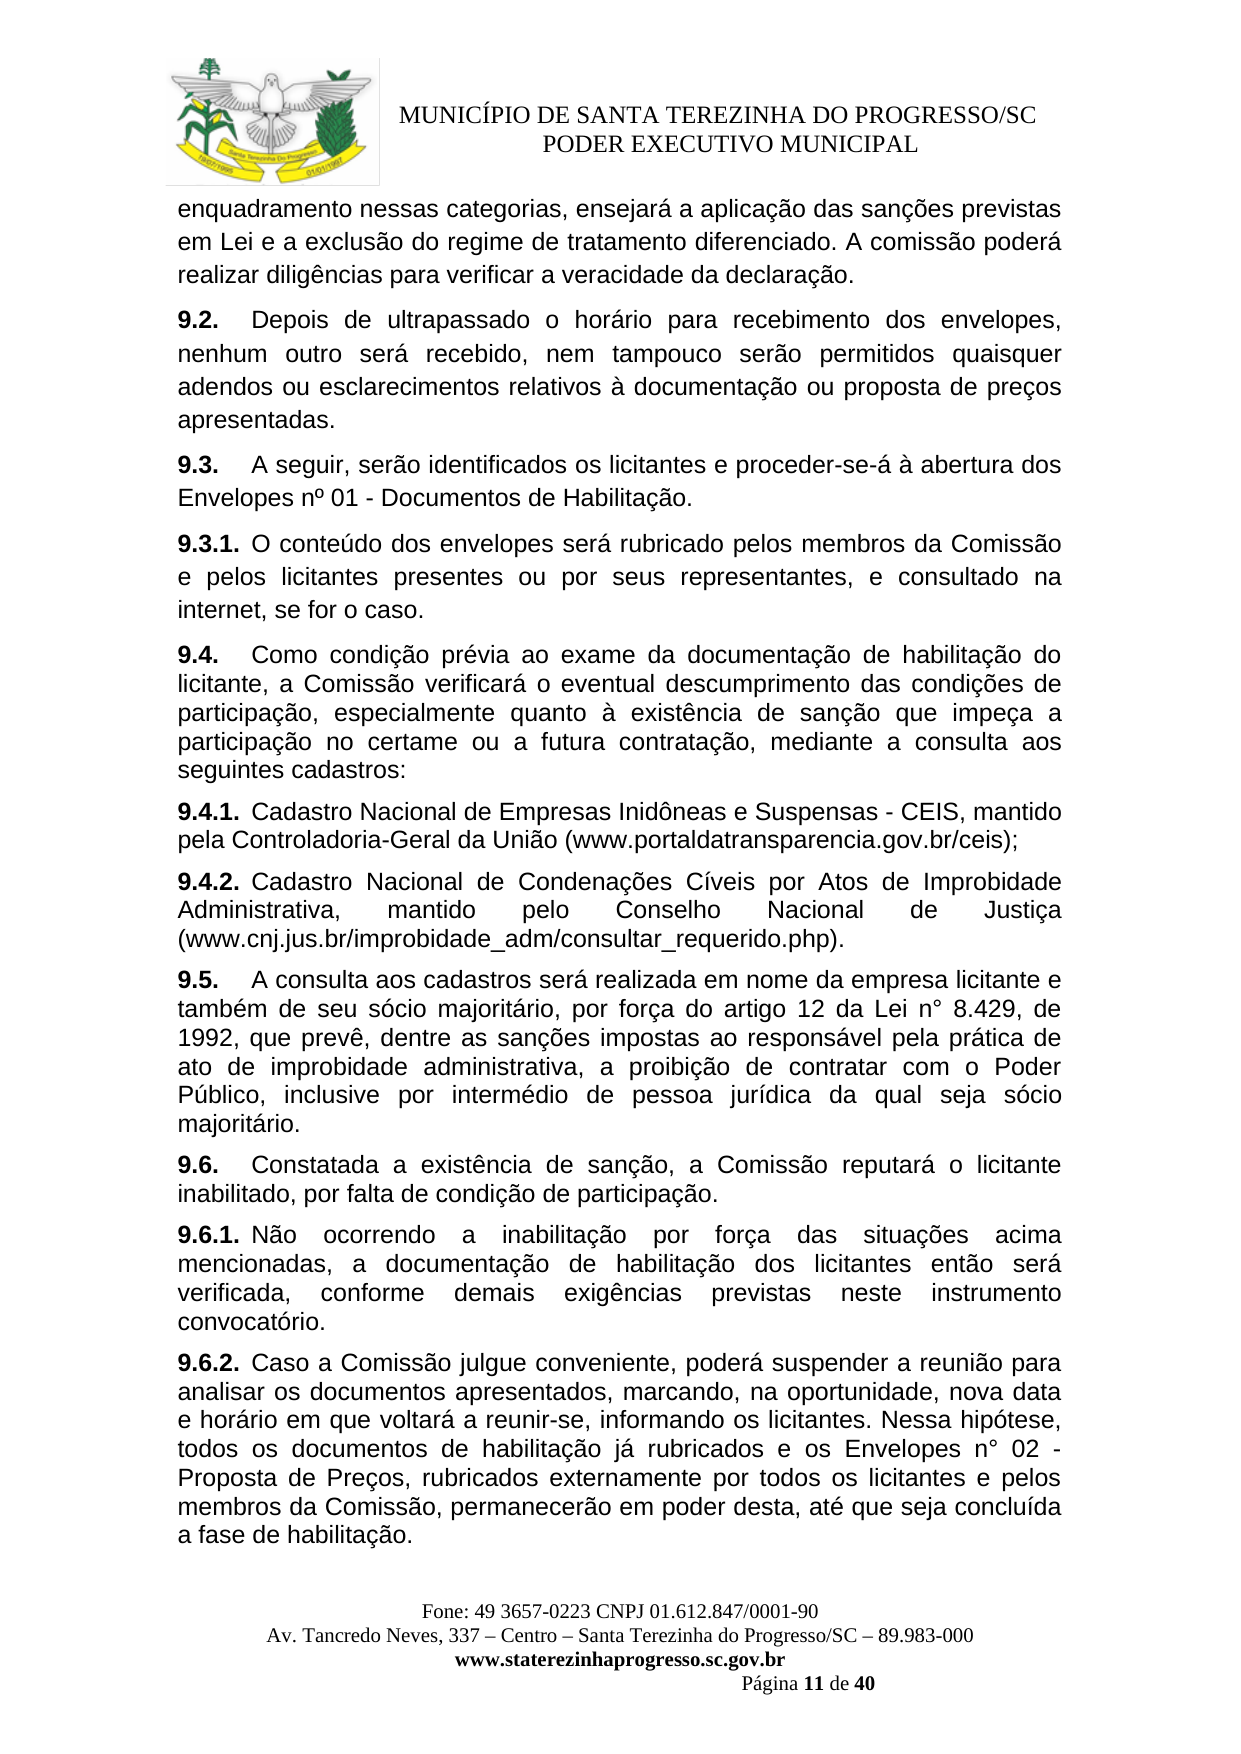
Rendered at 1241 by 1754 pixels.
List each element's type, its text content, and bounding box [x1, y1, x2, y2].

list Cadastro Nacional de Empresas Inidôneas e Suspensas - CEIS, mantido pela Controladoria-Geral da União (www.portaldatransparencia.gov.br/ceis); [177, 796, 1063, 854]
list O conteúdo dos envelopes será rubricado pelos membros da Comissão e pelos licitantes presentes ou por seus representantes, e consultado na internet, se for o caso. [177, 529, 1063, 623]
list Depois de ultrapassado o horário para recebimento dos envelopes, nenhum outro será recebido, nem tampouco serão permitidos quaisquer adendos ou esclarecimentos relativos à documentação ou proposta de preços apresentadas. [177, 306, 1063, 433]
list A seguir, serão identificados os licitantes e proceder-se-á à abertura dos Envelopes nº 01 - Documentos de Habilitação. [177, 450, 1063, 512]
list A consulta aos cadastros será realizada em nome da empresa licitante e também de seu sócio majoritário, por força do artigo 12 da Lei n° 8.429, de 1992, que prevê, dentre as sanções impostas ao responsável pela prática de ato de improbidade administrativa, a proibição de contratar com o Poder Público, inclusive por intermédio de pessoa jurídica da qual seja sócio majoritário. [177, 965, 1063, 1138]
picture [165, 58, 381, 187]
list Não ocorrendo a inabilitação por força das situações acima mencionadas, a documentação de habilitação dos licitantes então será verificada, conforme demais exigências previstas neste instrumento convocatório. [177, 1220, 1063, 1335]
list Cadastro Nacional de Condenações Cíveis por Atos de Improbidade Administrativa, mantido pelo Conselho Nacional de Justiça (www.cnj.jus.br/improbidade_adm/consultar_requerido.php). [177, 866, 1063, 953]
list Como condição prévia ao exame da documentação de habilitação do licitante, a Comissão verificará o eventual descumprimento das condições de participação, especialmente quanto à existência de sanção que impeça a participação no certame ou a futura contratação, mediante a consulta aos seguintes cadastros: [177, 640, 1063, 784]
list Caso a Comissão julgue conveniente, poderá suspender a reunião para analisar os documentos apresentados, marcando, na oportunidade, nova data e horário em que voltará a reunir-se, informando os licitantes. Nessa hipótese, todos os documentos de habilitação já rubricados e os Envelopes n° 02 - Proposta de Preços, rubricados externamente por todos os licitantes e pelos membros da Comissão, permanecerão em poder desta, até que seja concluída a fase de habilitação. [177, 1348, 1063, 1549]
list Constatada a existência de sanção, a Comissão reputará o licitante inabilitado, por falta de condição de participação. [177, 1150, 1063, 1208]
